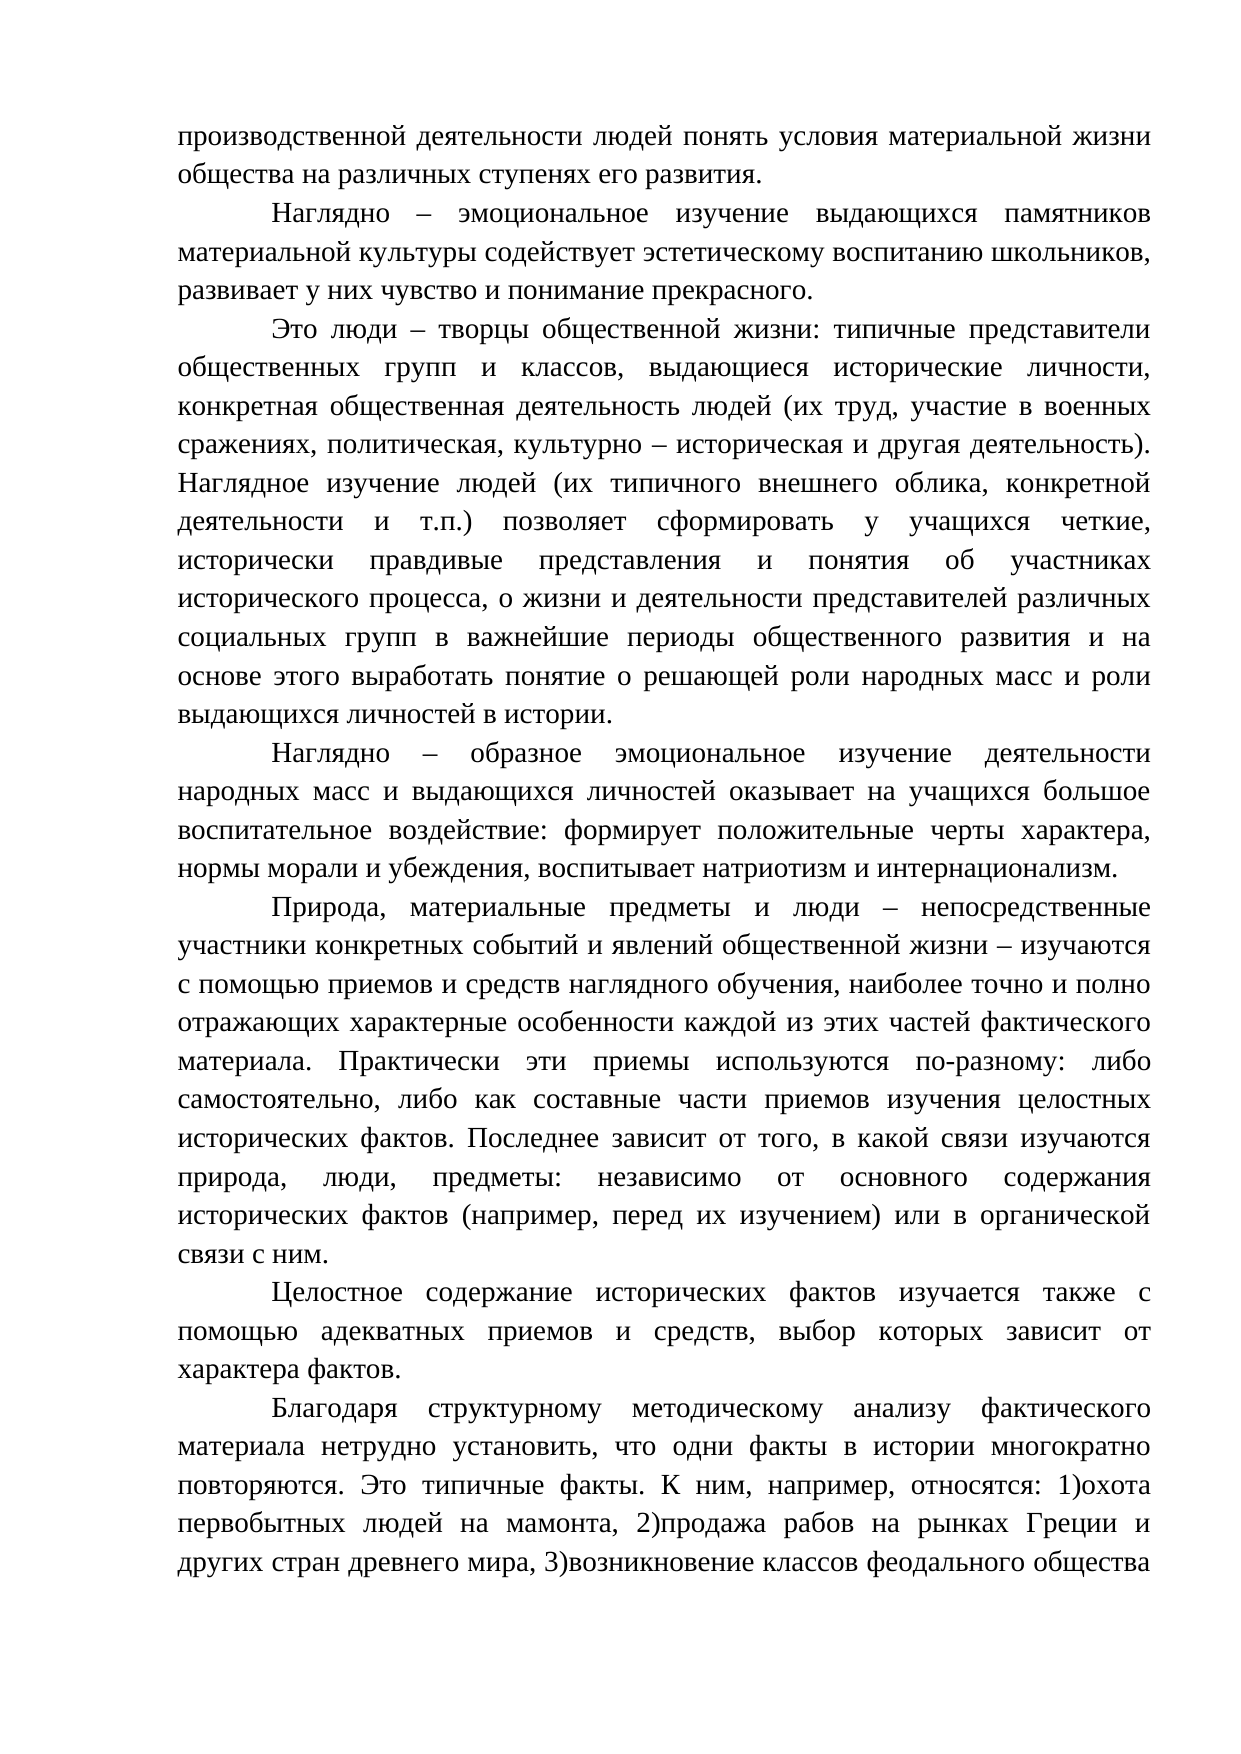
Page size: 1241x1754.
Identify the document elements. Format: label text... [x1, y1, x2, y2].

text Наглядно – эмоциональное изучение выдающихся памятников материальной культуры содействует эстетическому воспитанию школьников, развивает у них чувство и понимание прекрасного. [177, 195, 1152, 306]
text Целостное содержание исторических фактов изучается также с помощью адекватных приемов и средств, выбор которых зависит от характера фактов. [177, 1274, 1152, 1385]
text Наглядно – образное эмоциональное изучение деятельности народных масс и выдающихся личностей оказывает на учащихся большое воспитательное воздействие: формирует положительные черты характера, нормы морали и убеждения, воспитывает натриотизм и интернационализм. [177, 735, 1152, 884]
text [177, 118, 1152, 190]
text Природа, материальные предметы и люди – непосредственные участники конкретных событий и явлений общественной жизни – изучаются с помощью приемов и средств наглядного обучения, наиболее точно и полно отражающих характерные особенности каждой из этих частей фактического материала. Практически эти приемы используются по-разному: либо самостоятельно, либо как составные части приемов изучения целостных исторических фактов. Последнее зависит от того, в какой связи изучаются природа, люди, предметы: независимо от основного содержания исторических фактов (например, перед их изучением) или в органической связи с ним. [177, 889, 1152, 1269]
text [177, 1390, 1152, 1578]
text Это люди – творцы общественной жизни: типичные представители общественных групп и классов, выдающиеся исторические личности, конкретная общественная деятельность людей (их труд, участие в военных сражениях, политическая, культурно – историческая и другая деятельность). Наглядное изучение людей (их типичного внешнего облика, конкретной деятельности и т.п.) позволяет сформировать у учащихся четкие, исторически правдивые представления и понятия об участниках исторического процесса, о жизни и деятельности представителей различных социальных групп в важнейшие периоды общественного развития и на основе этого выработать понятие о решающей роли народных масс и роли выдающихся личностей в истории. [177, 311, 1152, 730]
